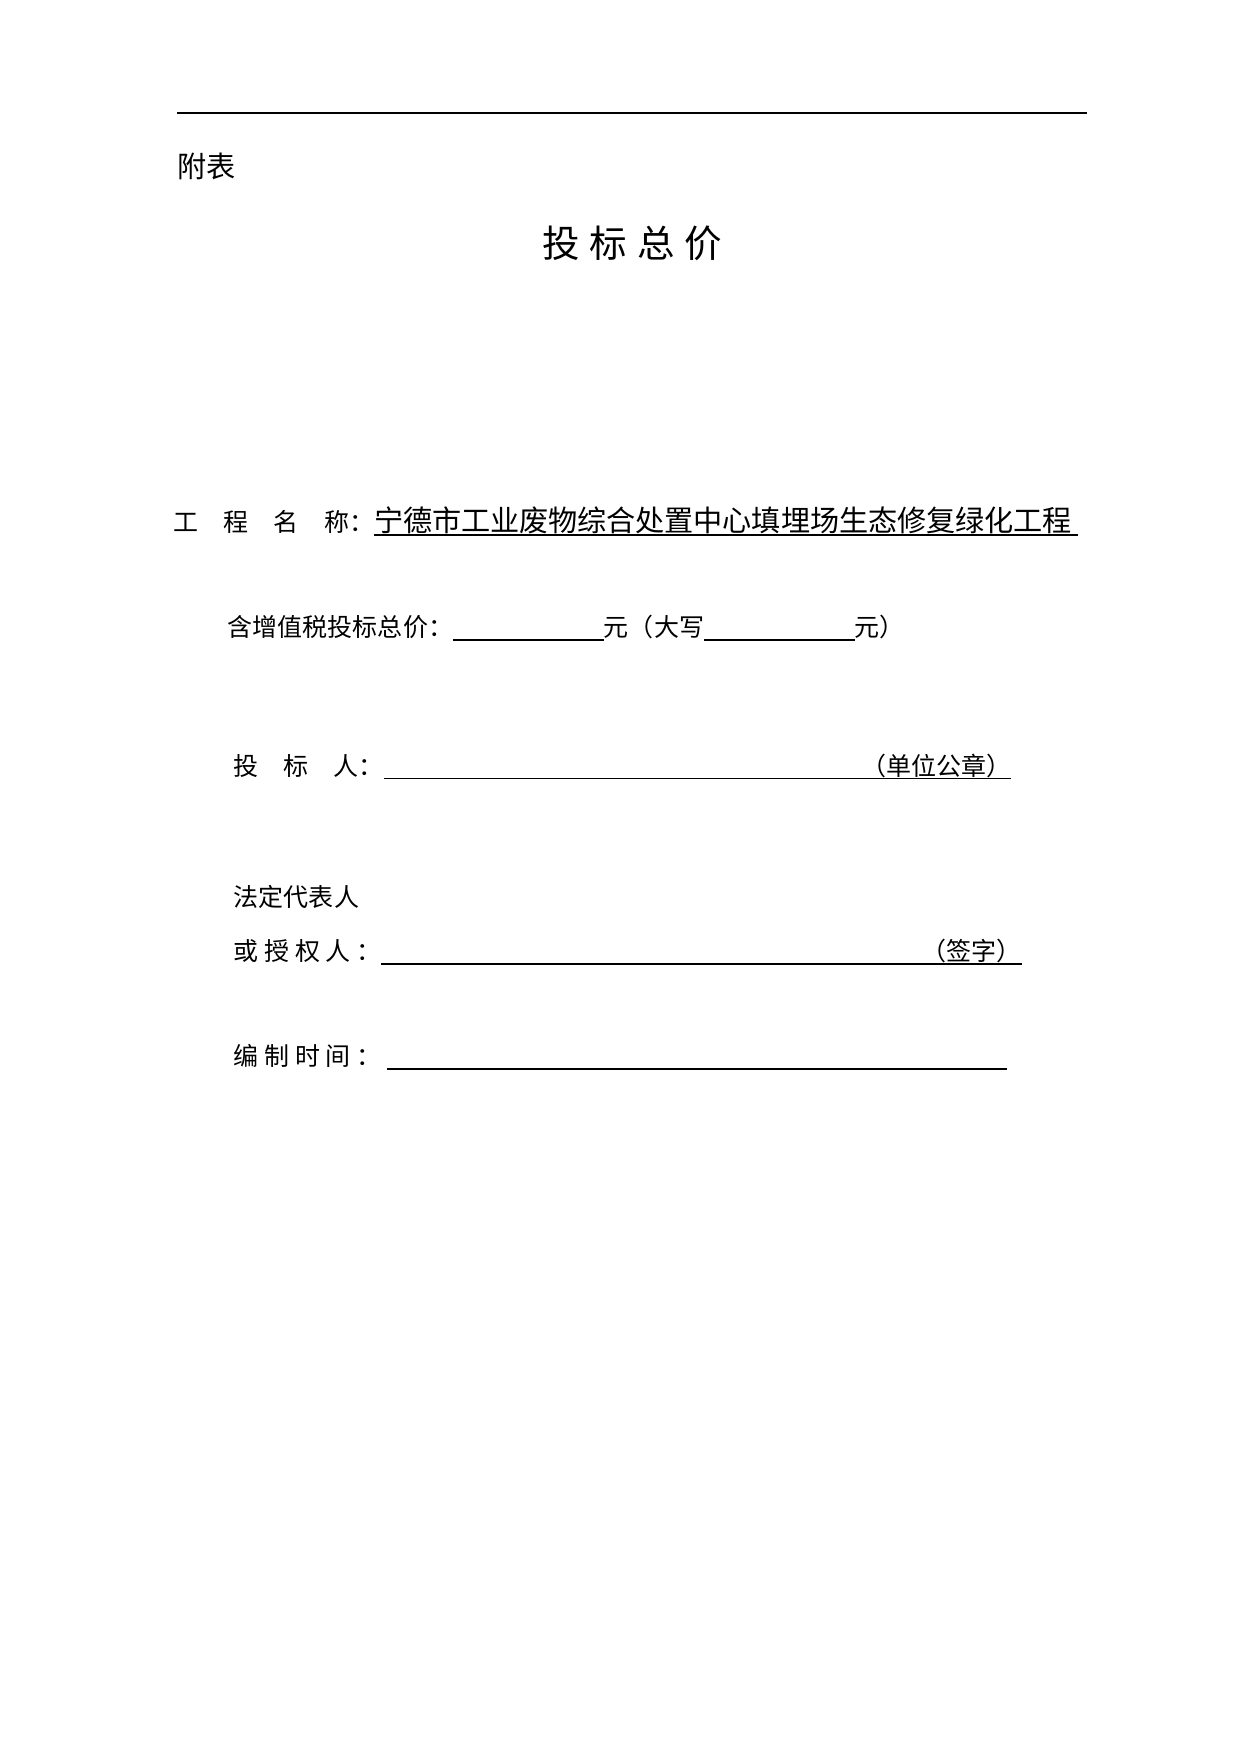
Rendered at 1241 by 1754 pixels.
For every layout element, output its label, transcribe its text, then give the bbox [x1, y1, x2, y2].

text 投 标 人： （单位公章） [233, 747, 1098, 783]
subtitle 工 程 名 称：宁德市工业废物综合处置中心填埋场生态修复绿化工程 [164, 498, 1080, 540]
text 含增值税投标总价： 元（大写 元） [227, 608, 1098, 644]
text 投 标 总 价 [183, 219, 1080, 267]
text 编 制 时 间 ： [233, 1037, 1098, 1073]
text 法定代表人 [233, 877, 1087, 913]
text 或 授 权 人 ： （签字） [233, 932, 1098, 968]
